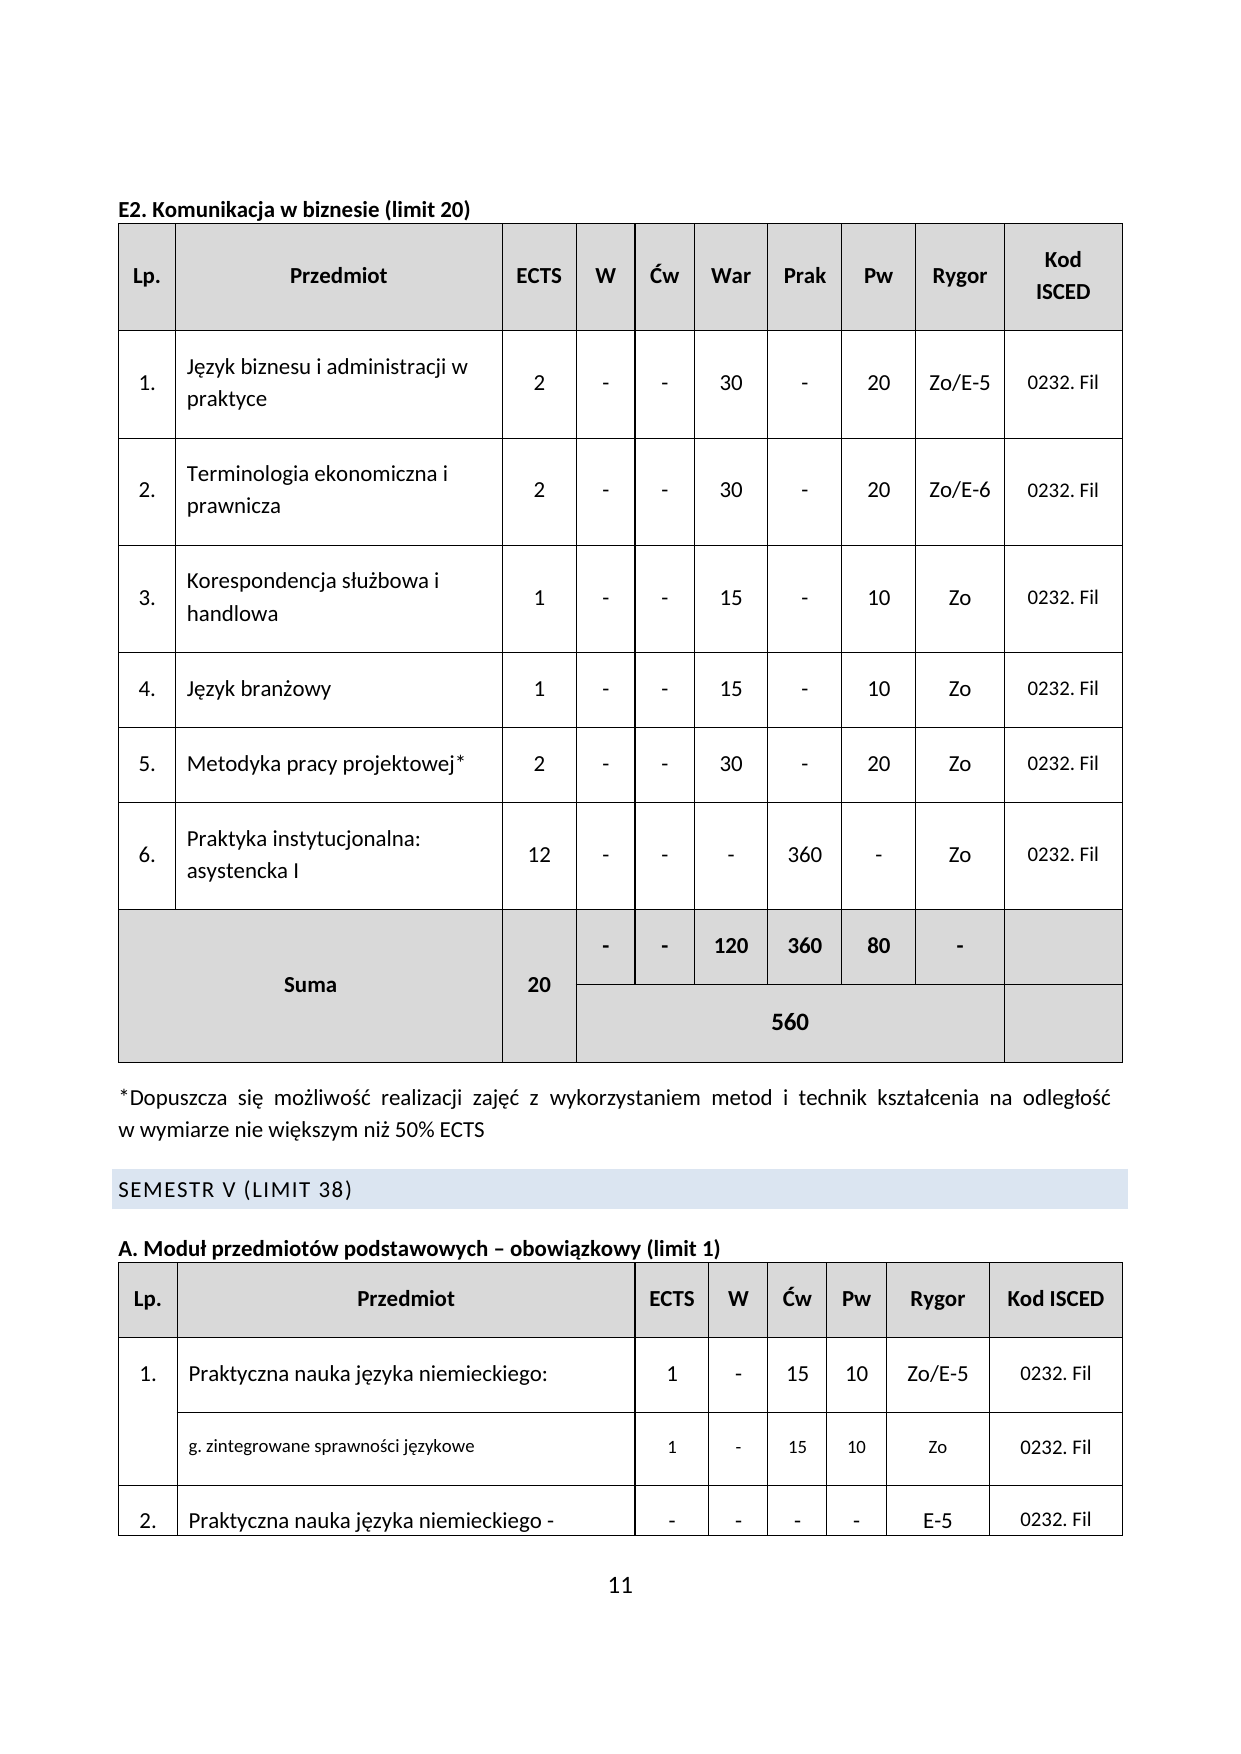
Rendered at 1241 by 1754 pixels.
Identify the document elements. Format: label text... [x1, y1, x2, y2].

table_cell 2 [503, 439, 576, 545]
table_cell Język branżowy [176, 653, 502, 727]
table_cell Korespondencja służbowa i handlowa [176, 546, 502, 652]
table_cell [1005, 985, 1122, 1062]
table_cell 12 [503, 803, 576, 909]
table_header Rygor [887, 1263, 989, 1337]
table_cell - [636, 439, 694, 545]
table_cell Zo/E-5 [916, 331, 1004, 437]
table_cell - [636, 546, 694, 652]
table_cell 15 [768, 1413, 826, 1484]
table_header Kod ISCED [1005, 224, 1122, 330]
table_cell 10 [827, 1338, 886, 1412]
table_cell - [577, 803, 634, 909]
table_header War [695, 224, 767, 330]
table_cell - [768, 653, 841, 727]
table_cell 30 [695, 331, 767, 437]
table_header Lp. [119, 224, 175, 330]
table_cell - [577, 653, 634, 727]
table_cell 20 [842, 331, 915, 437]
table_cell 20 [503, 910, 576, 1062]
table_cell 2 [503, 331, 576, 437]
table_header Lp. [119, 1263, 177, 1337]
table_cell 15 [695, 546, 767, 652]
table_cell - [709, 1413, 767, 1484]
table_cell 1 [503, 546, 576, 652]
table_cell Zo [916, 546, 1004, 652]
table_cell Zo [916, 728, 1004, 802]
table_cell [178, 1486, 634, 1534]
table_cell Zo [916, 803, 1004, 909]
table_cell 30 [695, 728, 767, 802]
table_cell - [577, 728, 634, 802]
table_cell Zo [916, 653, 1004, 727]
table_cell Zo/E-5 [887, 1338, 989, 1412]
table_cell 0232. Fil [1005, 546, 1122, 652]
table_cell - [636, 910, 694, 984]
table_cell Praktyczna nauka języka niemieckiego: [178, 1338, 634, 1412]
table_cell 1. [119, 331, 175, 437]
table_cell 0232. Fil [1005, 653, 1122, 727]
table_cell - [577, 546, 634, 652]
table_header Ćw [768, 1263, 826, 1337]
table_cell 2. [119, 1486, 177, 1534]
table_header Pw [842, 224, 915, 330]
table_cell 3. [119, 546, 175, 652]
table_cell 2. [119, 439, 175, 545]
table_header Pw [827, 1263, 886, 1337]
table_cell 360 [768, 803, 841, 909]
table_cell 0232. Fil [1005, 439, 1122, 545]
table_cell [1005, 910, 1122, 984]
table_cell - [577, 331, 634, 437]
table_header Przedmiot [178, 1263, 634, 1337]
table_cell 20 [842, 439, 915, 545]
table_cell Metodyka pracy projektowej* [176, 728, 502, 802]
table_header Rygor [916, 224, 1004, 330]
table_cell Zo [887, 1413, 989, 1484]
table_cell Język biznesu i administracji w praktyce [176, 331, 502, 437]
table_cell 10 [842, 546, 915, 652]
table_cell - [768, 331, 841, 437]
table_header Ćw [636, 224, 694, 330]
table_cell 0232. Fil [990, 1338, 1122, 1412]
table_cell 1 [503, 653, 576, 727]
table_cell - [577, 910, 634, 984]
table_cell 0232. Fil [990, 1486, 1122, 1534]
table_header Prak [768, 224, 841, 330]
table_cell Suma [119, 910, 502, 1062]
table_header ECTS [503, 224, 576, 330]
table_cell 5. [119, 728, 175, 802]
table_header ECTS [636, 1263, 708, 1337]
table_cell 20 [842, 728, 915, 802]
table_cell 1. [119, 1338, 177, 1484]
table_cell 0232. Fil [1005, 331, 1122, 437]
table_cell 120 [695, 910, 767, 984]
table_cell 4. [119, 653, 175, 727]
table_header W [577, 224, 634, 330]
table_cell - [768, 1486, 826, 1534]
table_cell - [768, 439, 841, 545]
table_cell Terminologia ekonomiczna i prawnicza [176, 439, 502, 545]
table_cell 15 [768, 1338, 826, 1412]
table_cell - [577, 439, 634, 545]
table_cell Zo/E-6 [916, 439, 1004, 545]
table_cell - [916, 910, 1004, 984]
table_cell 0232. Fil [990, 1413, 1122, 1484]
table_cell 1 [636, 1413, 708, 1484]
table_cell - [636, 803, 694, 909]
table_cell 360 [768, 910, 841, 984]
table_cell 1 [636, 1338, 708, 1412]
table_cell Praktyka instytucjonalna: asystencka I [176, 803, 502, 909]
table_cell g. zintegrowane sprawności językowe [178, 1413, 634, 1484]
subtitle Semestr V (limit 38) [118, 1175, 1122, 1203]
table_cell 0232. Fil [1005, 803, 1122, 909]
table_cell - [695, 803, 767, 909]
text A. Moduł przedmiotów podstawowych – obowiązkowy (limit 1) [118, 1234, 1122, 1262]
table_cell - [827, 1486, 886, 1534]
table_cell 6. [119, 803, 175, 909]
table_cell - [768, 728, 841, 802]
table_cell 80 [842, 910, 915, 984]
table_cell E-5 [887, 1486, 989, 1534]
table_cell - [709, 1486, 767, 1534]
table_cell 0232. Fil [1005, 728, 1122, 802]
table_cell - [636, 331, 694, 437]
text E2. Komunikacja w biznesie (limit 20) [118, 195, 1122, 223]
table_cell 15 [695, 653, 767, 727]
table_header Kod ISCED [990, 1263, 1122, 1337]
table_cell 2 [503, 728, 576, 802]
table_cell - [842, 803, 915, 909]
table_cell - [709, 1338, 767, 1412]
table_cell 30 [695, 439, 767, 545]
table_cell - [636, 1486, 708, 1534]
table_header Przedmiot [176, 224, 502, 330]
table_cell 10 [827, 1413, 886, 1484]
table_cell 10 [842, 653, 915, 727]
table_cell - [768, 546, 841, 652]
table_cell - [636, 728, 694, 802]
table_cell - [636, 653, 694, 727]
table_cell 560 [577, 985, 1004, 1062]
text *Dopuszcza się możliwość realizacji zajęć z wykorzystaniem metod i technik kształcenia na odległość w wymiarze nie większym niż 50% ECTS [118, 1083, 1122, 1144]
table_header W [709, 1263, 767, 1337]
